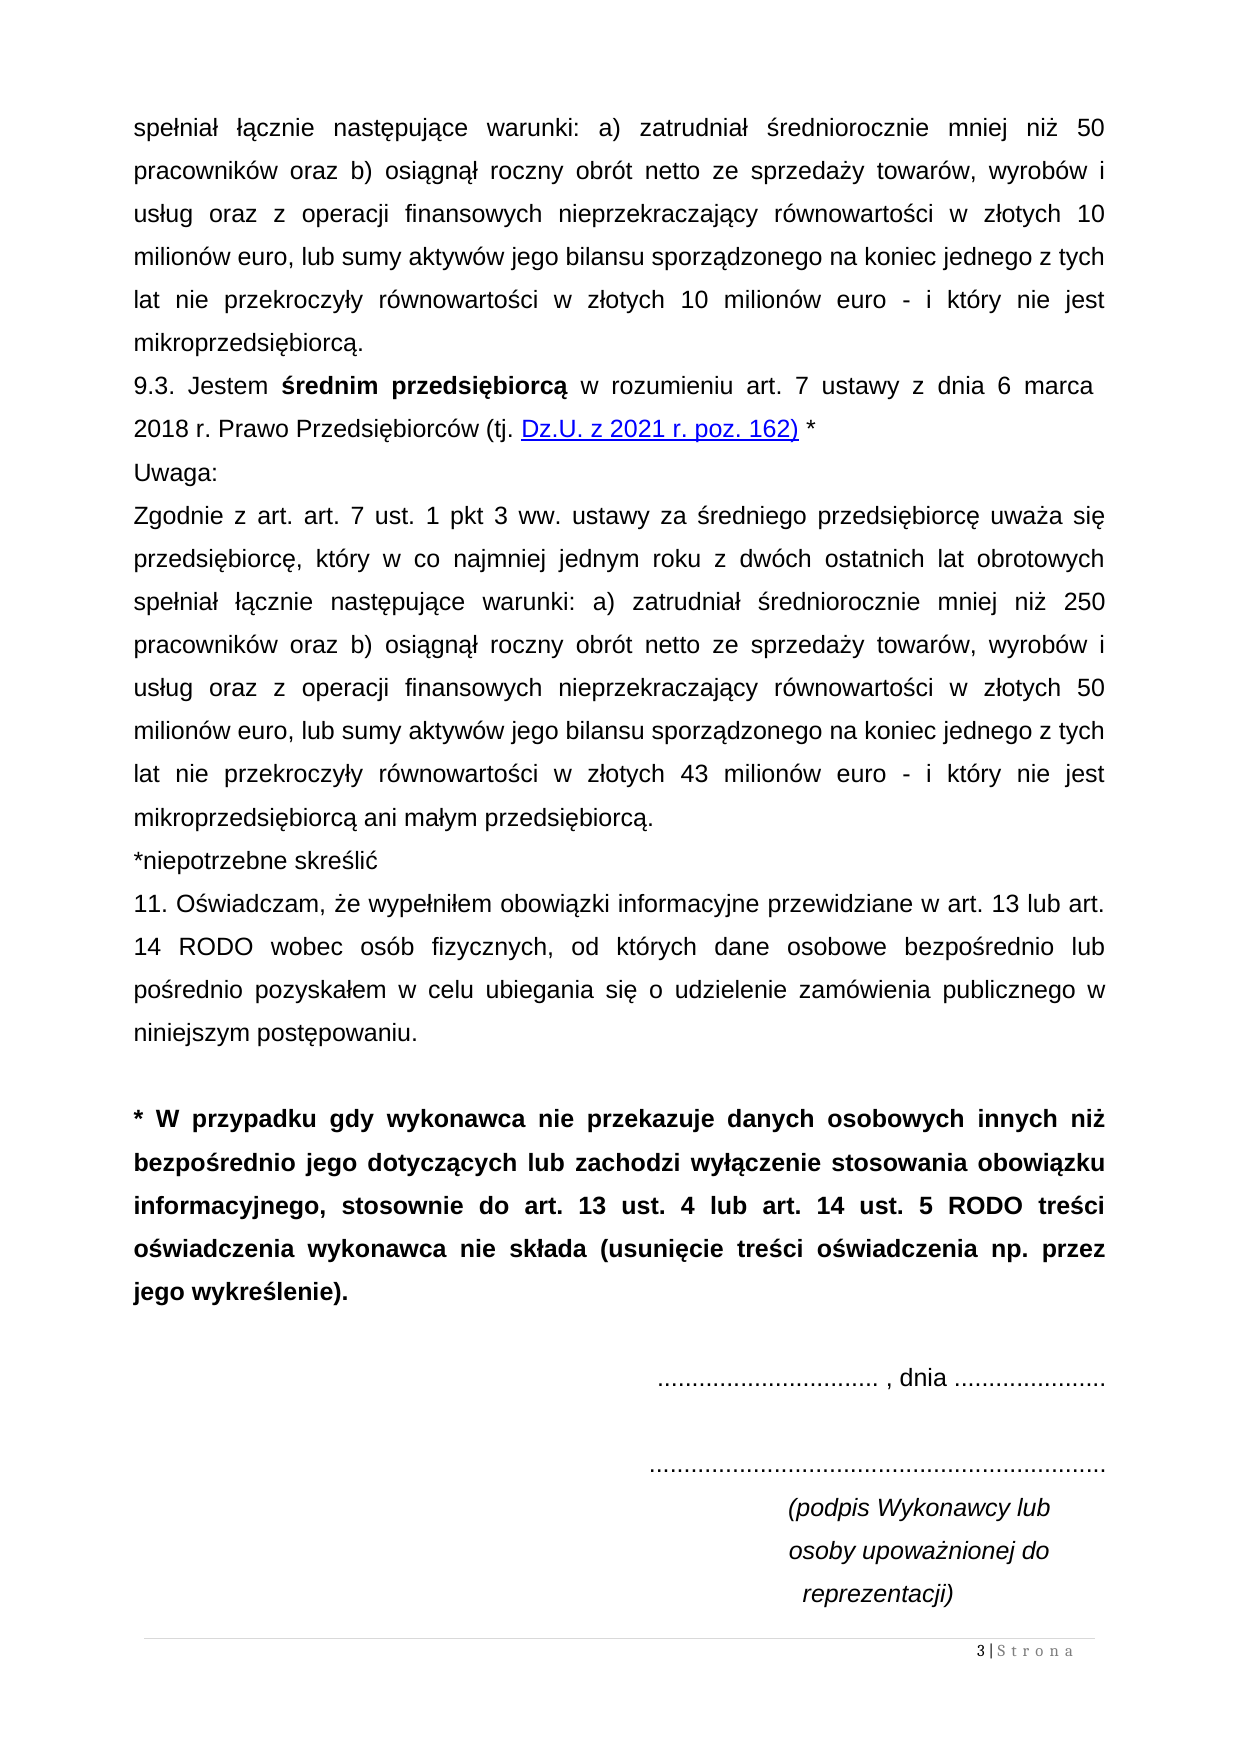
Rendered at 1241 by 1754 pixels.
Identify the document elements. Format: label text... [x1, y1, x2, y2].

text osoby upoważnionej do reprezentacji) [649, 1536, 1107, 1607]
text * W przypadku gdy wykonawca nie przekazuje danych osobowych innych niż bezpośrednio jego dotyczących lub zachodzi wyłączenie stosowania obowiązku informacyjnego, stosownie do art. 13 ust. 4 lub art. 14 ust. 5 RODO treści oświadczenia wykonawca nie składa (usunięcie treści oświadczenia np. przez jego wykreślenie). [133, 1104, 1107, 1306]
text 9.3. Jestem średnim przedsiębiorcą w rozumieniu art. 7 ustawy z dnia 6 marca 2018 r. Prawo Przedsiębiorców (tj. Dz.U. z 2021 r. poz. 162) * [133, 371, 1107, 443]
text 11. Oświadczam, że wypełniłem obowiązki informacyjne przewidziane w art. 13 lub art. 14 RODO wobec osób fizycznych, od których dane osobowe bezpośrednio lub pośrednio pozyskałem w celu ubiegania się o udzielenie zamówienia publicznego w niniejszym postępowaniu. [133, 889, 1107, 1047]
text *niepotrzebne skreślić [133, 846, 1107, 874]
text ................................ , dnia ...................... [133, 1363, 1107, 1392]
text Zgodnie z art. art. 7 ust. 1 pkt 3 ww. ustawy za średniego przedsiębiorcę uważa się przedsiębiorcę, który w co najmniej jednym roku z dwóch ostatnich lat obrotowych spełniał łącznie następujące warunki: a) zatrudniał średniorocznie mniej niż 250 pracowników oraz b) osiągnął roczny obrót netto ze sprzedaży towarów, wyrobów i usług oraz z operacji finansowych nieprzekraczający równowartości w złotych 50 milionów euro, lub sumy aktywów jego bilansu sporządzonego na koniec jednego z tych lat nie przekroczyły równowartości w złotych 43 milionów euro - i który nie jest mikroprzedsiębiorcą ani małym przedsiębiorcą. [133, 501, 1107, 831]
text (podpis Wykonawcy lub [133, 1492, 1107, 1521]
text Uwaga: [133, 457, 1107, 486]
text .................................................................. [133, 1449, 1107, 1478]
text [133, 112, 1107, 357]
